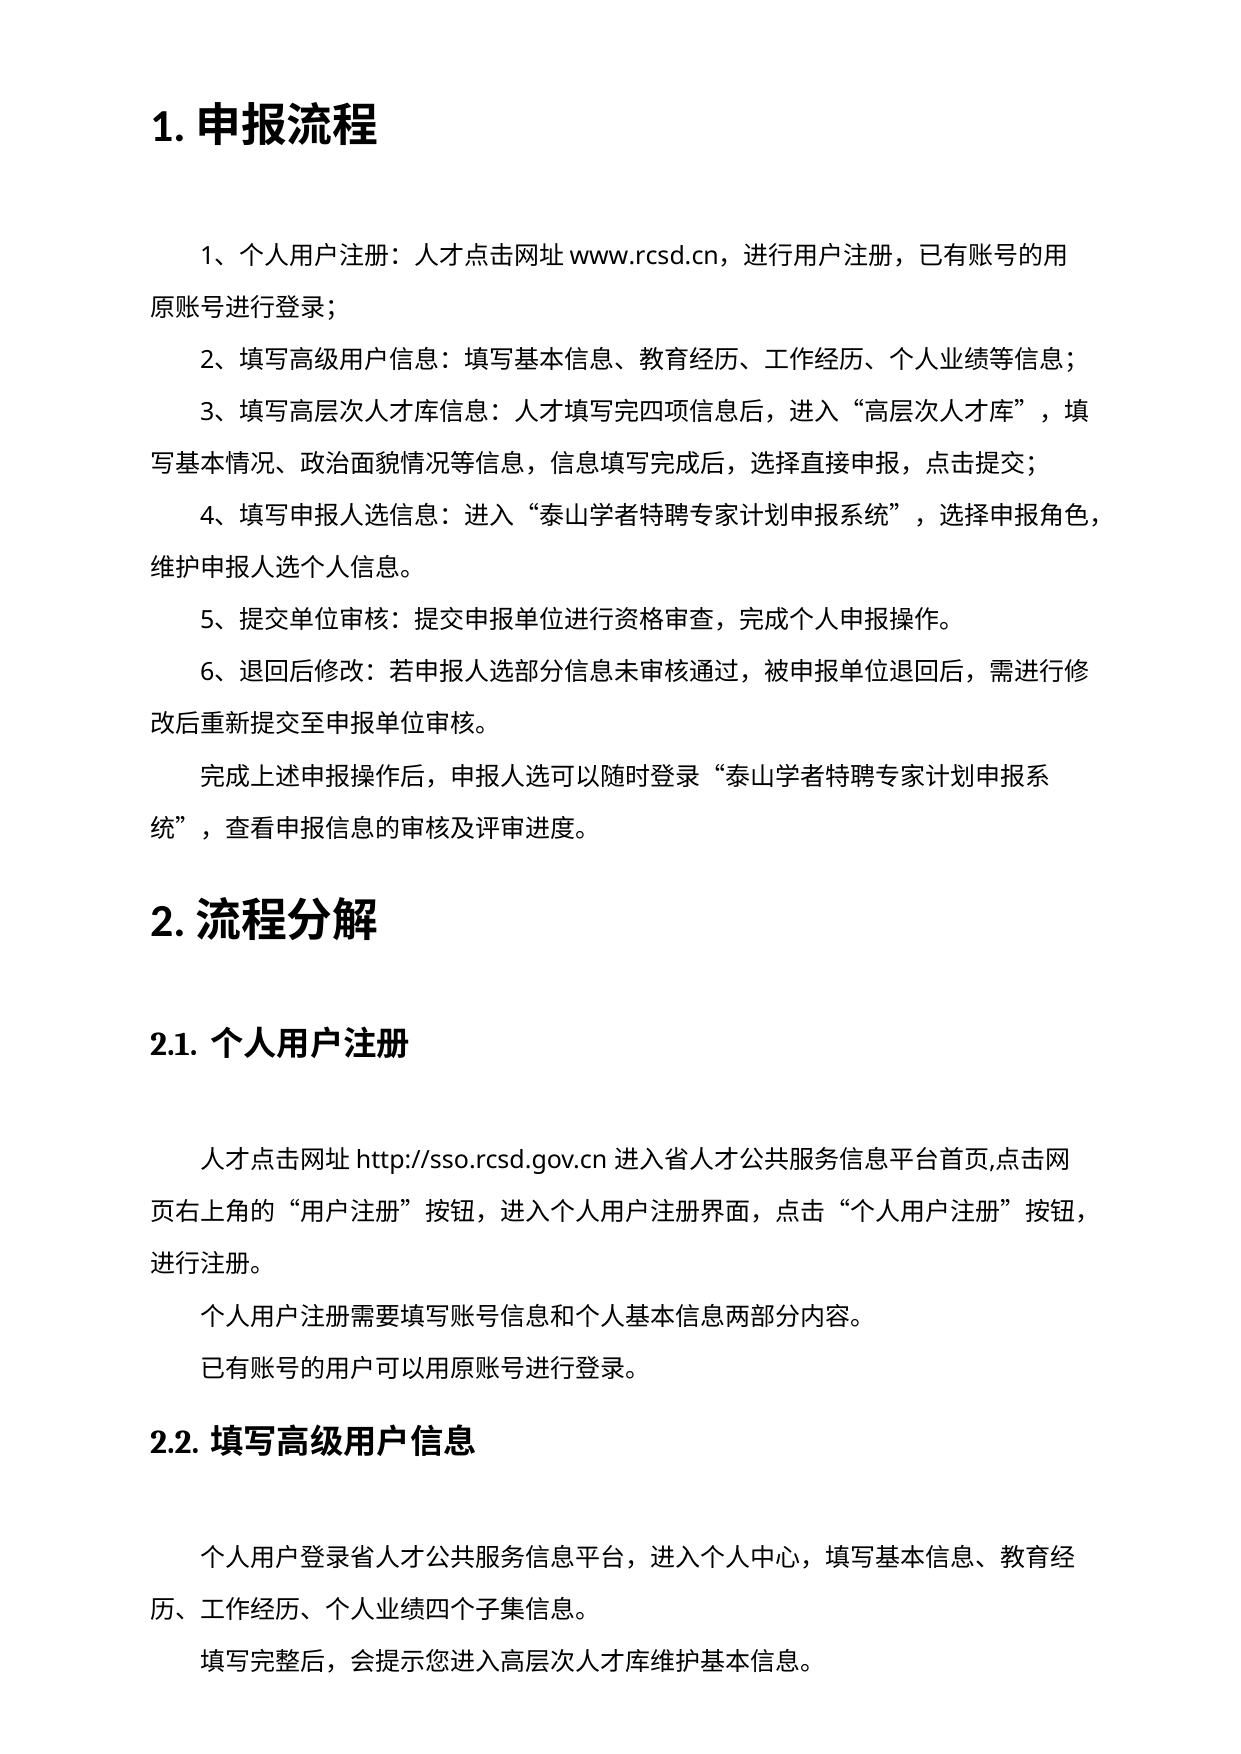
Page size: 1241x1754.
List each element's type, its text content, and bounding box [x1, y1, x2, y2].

text 5、提交单位审核：提交申报单位进行资格审查，完成个人申报操作。 [150, 587, 1090, 639]
text 4、填写申报人选信息：进入“泰山学者特聘专家计划申报系统”，选择申报角色，维护申报人选个人信息。 [150, 483, 1090, 587]
subtitle 流程分解 [150, 883, 1090, 949]
subtitle 个人用户注册 [150, 1017, 1090, 1065]
text 2、填写高级用户信息：填写基本信息、教育经历、工作经历、个人业绩等信息； [150, 327, 1090, 379]
text 个人用户注册需要填写账号信息和个人基本信息两部分内容。 [150, 1283, 1090, 1335]
text 1、个人用户注册：人才点击网址www.rcsd.cn，进行用户注册，已有账号的用原账号进行登录； [150, 222, 1090, 327]
text 完成上述申报操作后，申报人选可以随时登录“泰山学者特聘专家计划申报系统”，查看申报信息的审核及评审进度。 [150, 743, 1090, 847]
text 已有账号的用户可以用原账号进行登录。 [150, 1335, 1090, 1387]
text 填写完整后，会提示您进入高层次人才库维护基本信息。 [150, 1629, 1090, 1681]
text 人才点击网址 http://sso.rcsd.gov.cn 进入省人才公共服务信息平台首页,点击网页右上角的“用户注册”按钮，进入个人用户注册界面，点击“个人用户注册”按钮，进行注册。 [150, 1127, 1090, 1283]
subtitle 申报流程 [150, 88, 1090, 155]
subtitle 填写高级用户信息 [150, 1414, 1090, 1463]
text 3、填写高层次人才库信息：人才填写完四项信息后，进入“高层次人才库”，填写基本情况、政治面貌情况等信息，信息填写完成后，选择直接申报，点击提交； [150, 379, 1090, 483]
text 6、退回后修改：若申报人选部分信息未审核通过，被申报单位退回后，需进行修改后重新提交至申报单位审核。 [150, 639, 1090, 743]
text 个人用户登录省人才公共服务信息平台，进入个人中心，填写基本信息、教育经历、工作经历、个人业绩四个子集信息。 [150, 1525, 1090, 1629]
